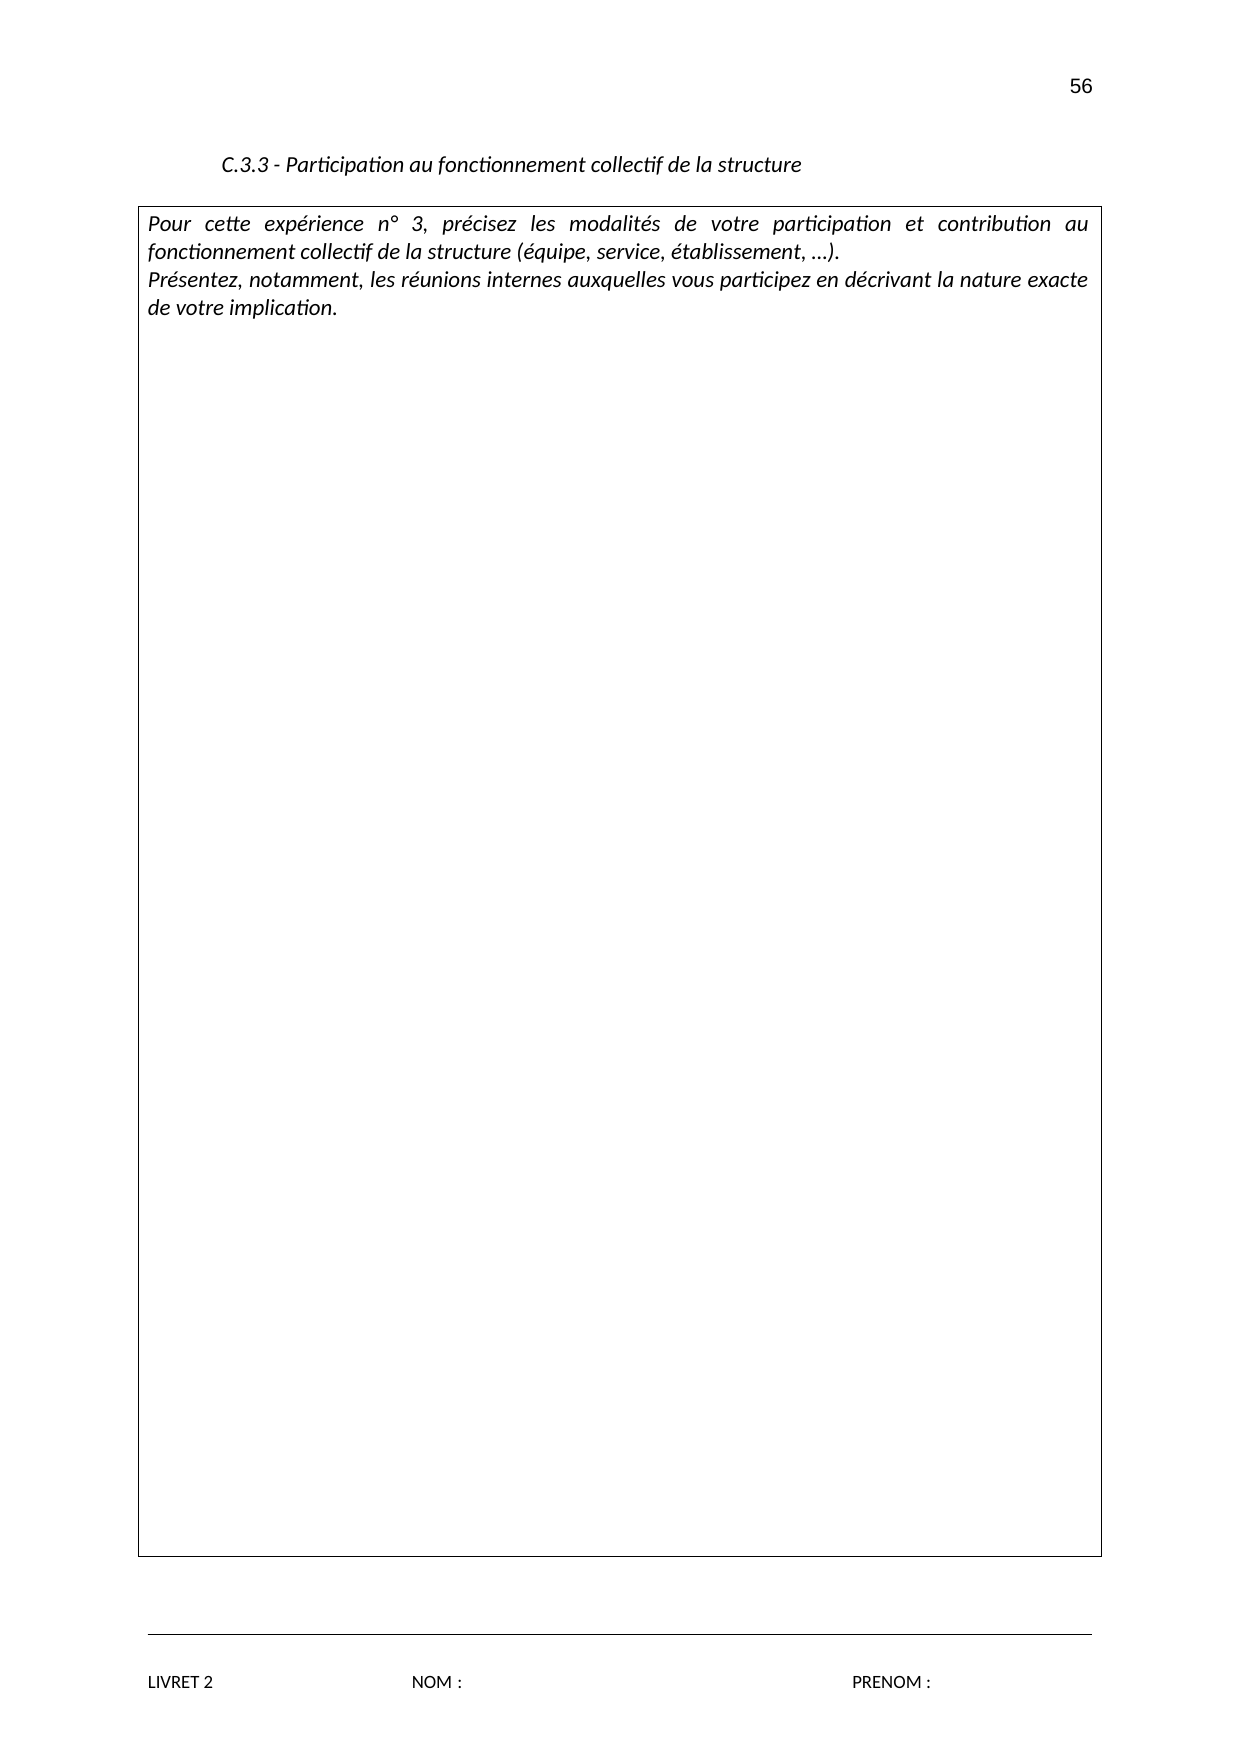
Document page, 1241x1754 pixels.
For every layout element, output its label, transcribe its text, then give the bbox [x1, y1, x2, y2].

text Pour cette expérience n° 3, précisez les modalités de votre participation et contribution au fonctionnement collectif de la structure (équipe, service, établissement, …). [139, 207, 1101, 265]
text C.3.3 - Participation au fonctionnement collectif de la structure [148, 150, 1092, 178]
text Présentez, notamment, les réunions internes auxquelles vous participez en décrivant la nature exacte de votre implication. [148, 265, 1092, 321]
